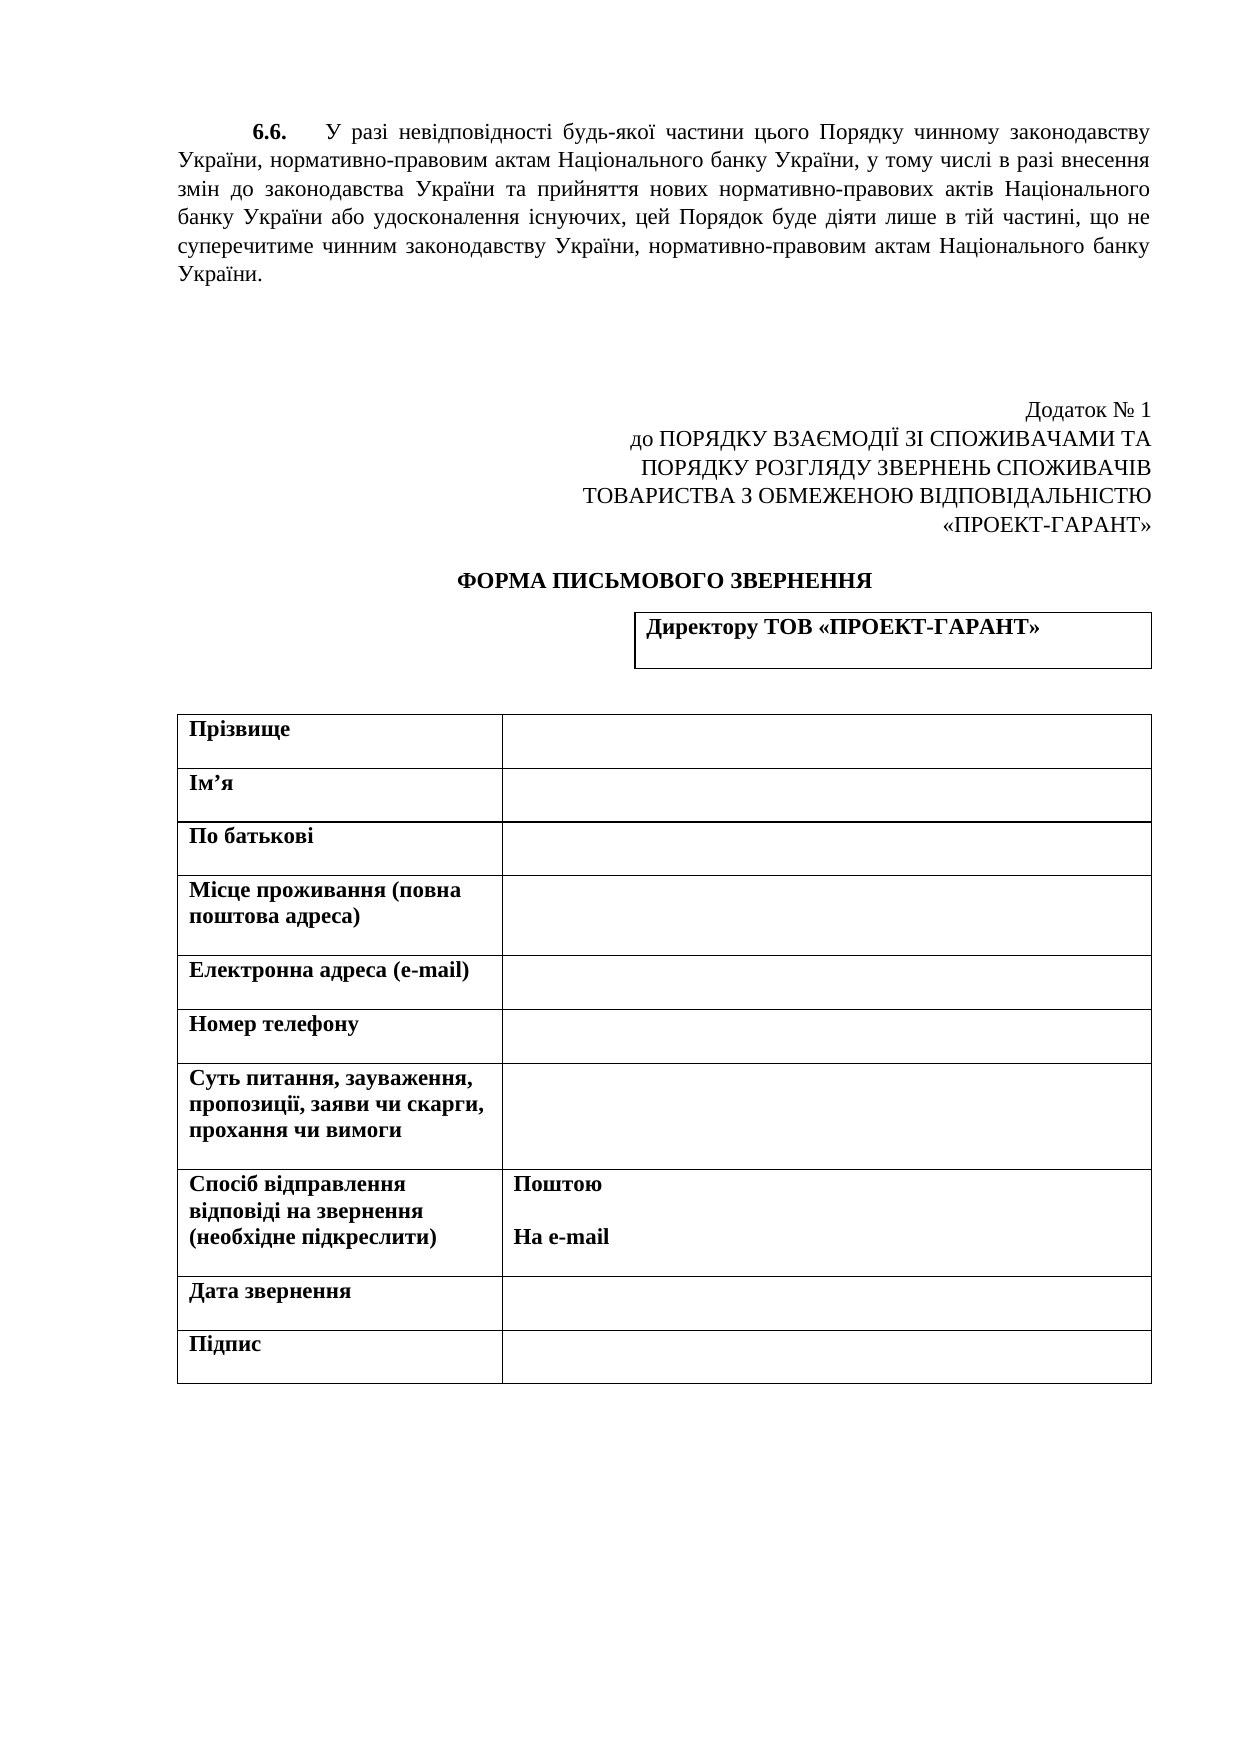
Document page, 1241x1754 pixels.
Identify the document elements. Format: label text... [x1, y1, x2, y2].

text ПОРЯДКУ РОЗГЛЯДУ ЗВЕРНЕНЬ СПОЖИВАЧІВ [177, 453, 1152, 481]
text ФОРМА ПИСЬМОВОГО ЗВЕРНЕННЯ [177, 567, 1152, 593]
text Додаток № 1 [177, 396, 1152, 422]
table_cell [503, 1010, 1151, 1063]
table_cell Поштою На e-mail [503, 1170, 1151, 1276]
table_cell Ім’я [178, 769, 502, 821]
table_cell [503, 1331, 1151, 1383]
list У разі невідповідності будь-якої частини цього Порядку чинному законодавству України, нормативно-правовим актам Національного банку України, у тому числі в разі внесення змін до законодавства України та прийняття нових нормативно-правових актів Національного банку України або удосконалення існуючих, цей Порядок буде діяти лише в тій частині, що не суперечитиме чинним законодавству України, нормативно-правовим актам Національного банку України. [177, 118, 1152, 287]
table_header Прізвище [178, 715, 502, 768]
table_cell [503, 1277, 1151, 1329]
table_cell Підпис [178, 1331, 502, 1383]
table_cell По батькові [178, 823, 502, 875]
table_cell Місце проживання (повна поштова адреса) [178, 876, 502, 955]
table_cell [503, 1064, 1151, 1169]
table_cell Суть питання, зауваження, пропозиції, заяви чи скарги, прохання чи вимоги [178, 1064, 502, 1169]
table_cell [503, 956, 1151, 1009]
table_cell [503, 823, 1151, 875]
table_cell Спосіб відправлення відповіді на звернення (необхідне підкреслити) [178, 1170, 502, 1276]
text до ПОРЯДКУ ВЗАЄМОДІЇ ЗІ СПОЖИВАЧАМИ ТА [177, 424, 1152, 453]
table_cell [503, 769, 1151, 821]
text ТОВАРИСТВА З ОБМЕЖЕНОЮ ВІДПОВІДАЛЬНІСТЮ [177, 481, 1152, 510]
text «ПРОЕКТ-ГАРАНТ» [177, 510, 1152, 538]
table_cell Дата звернення [178, 1277, 502, 1329]
table_cell Електронна адреса (e-mail) [178, 956, 502, 1009]
table_cell [503, 876, 1151, 955]
table_header [503, 715, 1151, 768]
table_header Директору ТОВ «ПРОЕКТ-ГАРАНТ» [636, 613, 1151, 668]
table_cell Номер телефону [178, 1010, 502, 1063]
